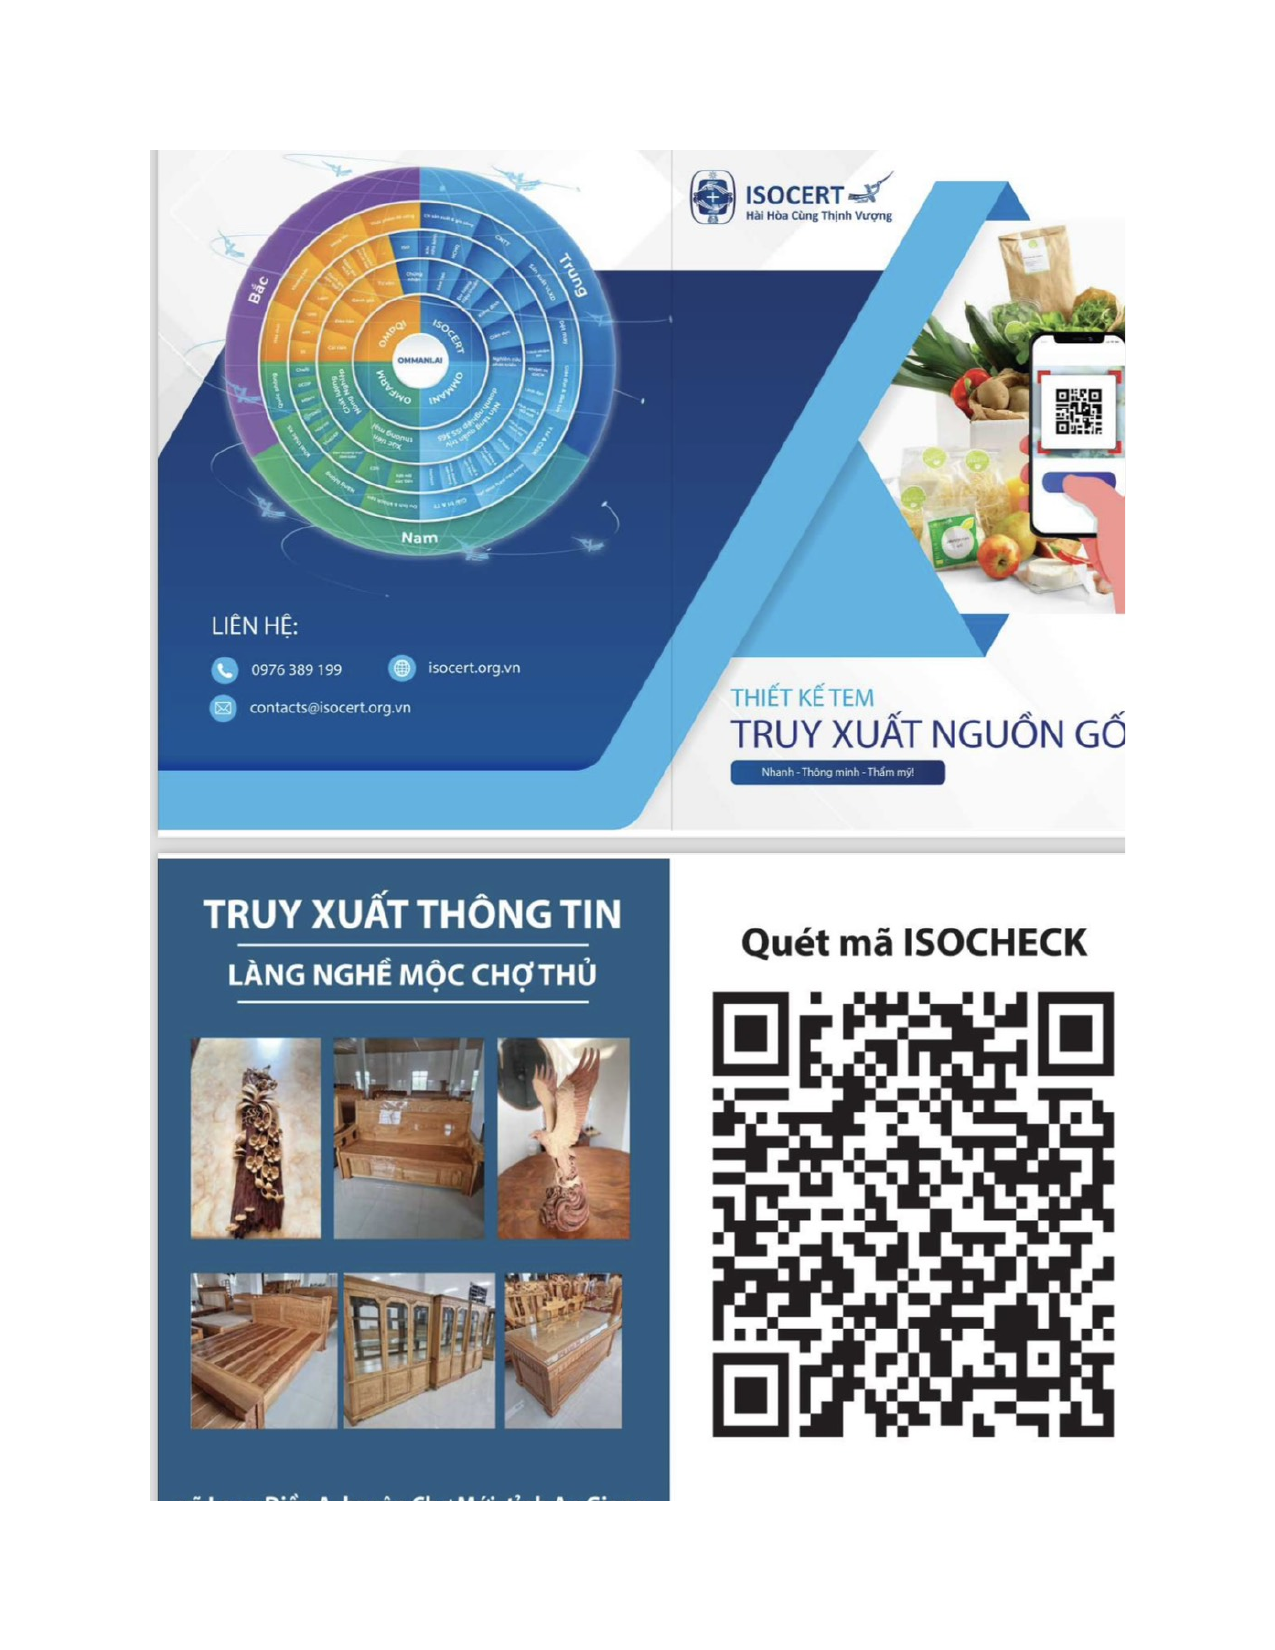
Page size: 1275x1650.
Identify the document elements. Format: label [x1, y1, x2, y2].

picture [150, 150, 1125, 1501]
